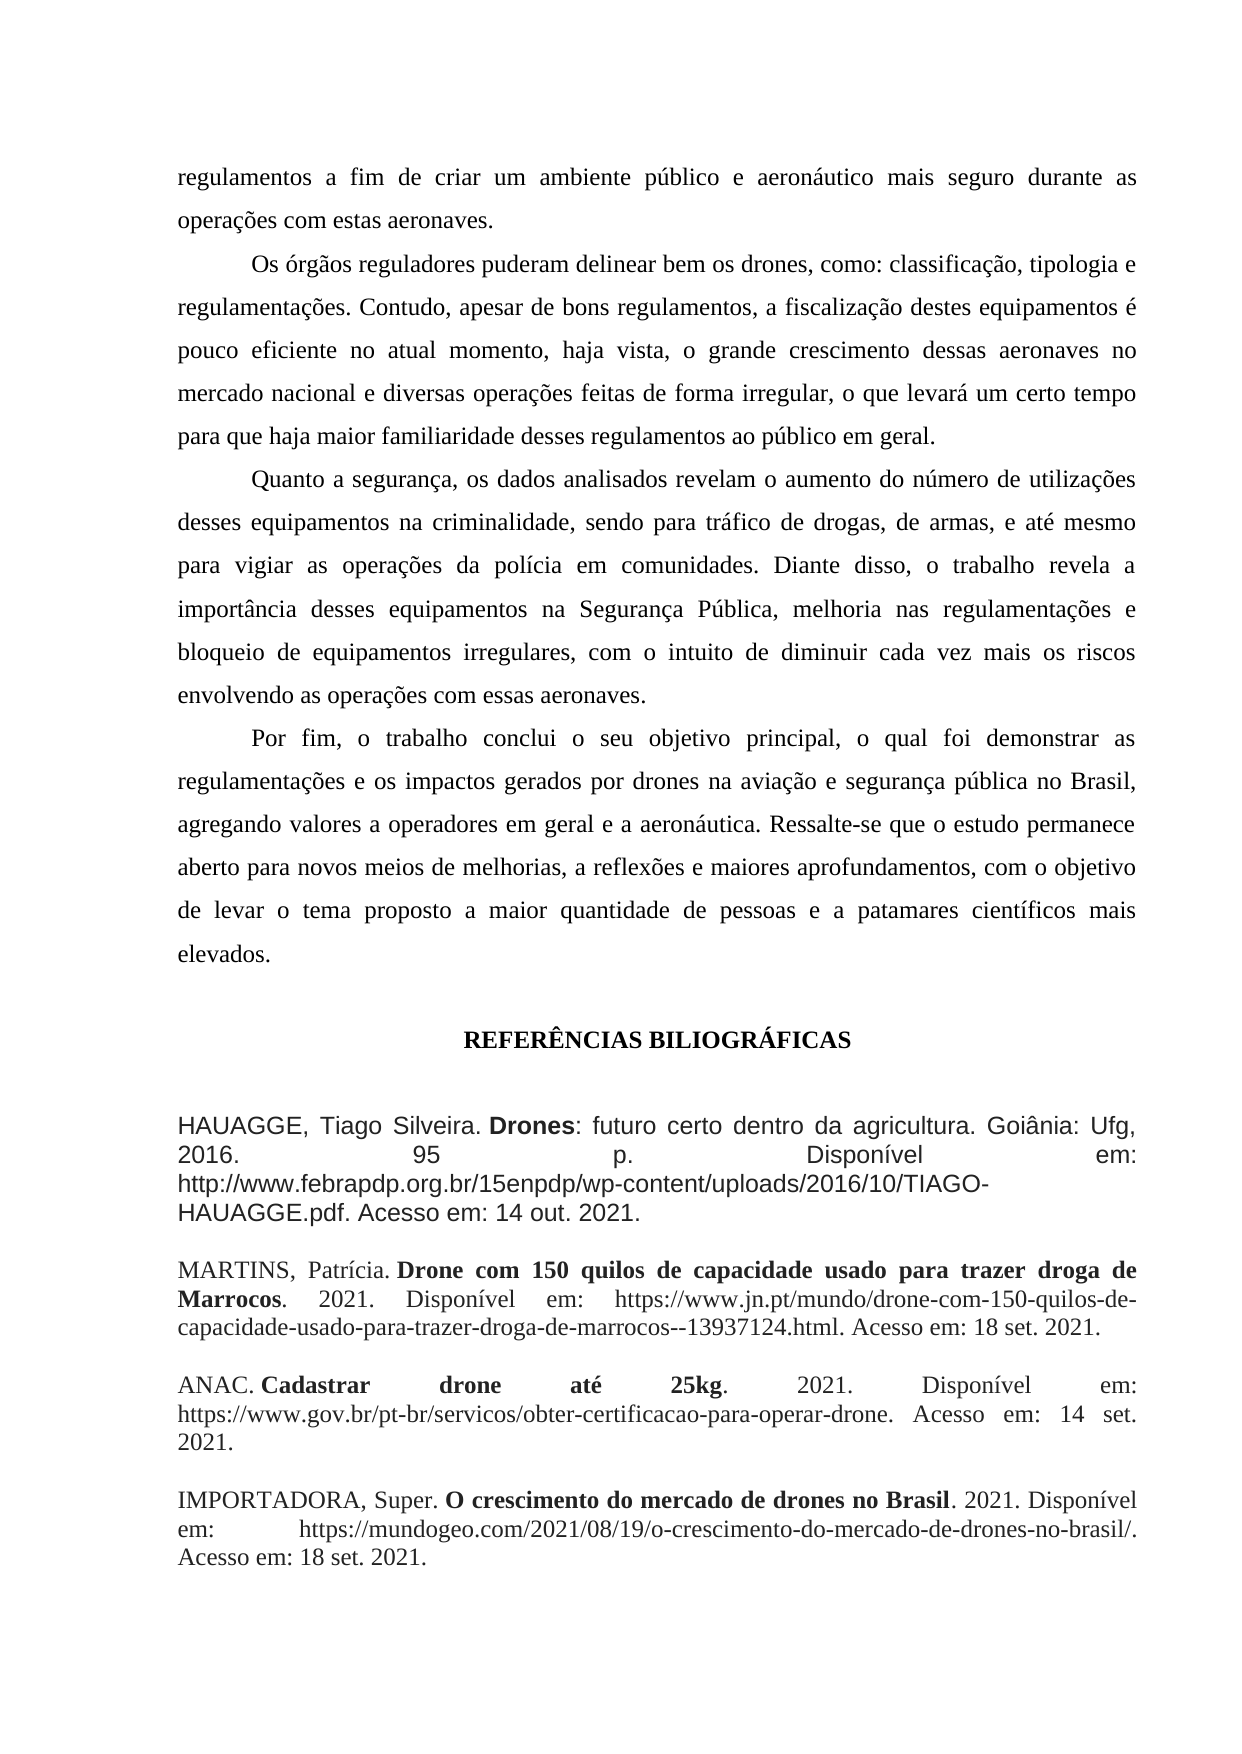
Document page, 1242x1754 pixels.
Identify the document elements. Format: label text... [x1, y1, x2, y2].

text Por fim, o trabalho conclui o seu objetivo principal, o qual foi demonstrar as regulamentações e os impactos gerados por drones na aviação e segurança pública no Brasil, agregando valores a operadores em geral e a aeronáutica. Ressalte-se que o estudo permanece aberto para novos meios de melhorias, a reflexões e maiores aprofundamentos, com o objetivo de levar o tema proposto a maior quantidade de pessoas e a patamares científicos mais elevados. [177, 723, 1137, 967]
text Os órgãos reguladores puderam delinear bem os drones, como: classificação, tipologia e regulamentações. Contudo, apesar de bons regulamentos, a fiscalização destes equipamentos é pouco eficiente no atual momento, haja vista, o grande crescimento dessas aeronaves no mercado nacional e diversas operações feitas de forma irregular, o que levará um certo tempo para que haja maior familiaridade desses regulamentos ao público em geral. [177, 249, 1137, 450]
text Quanto a segurança, os dados analisados revelam o aumento do número de utilizações desses equipamentos na criminalidade, sendo para tráfico de drogas, de armas, e até mesmo para vigiar as operações da polícia em comunidades. Diante disso, o trabalho revela a importância desses equipamentos na Segurança Pública, melhoria nas regulamentações e bloqueio de equipamentos irregulares, com o intuito de diminuir cada vez mais os riscos envolvendo as operações com essas aeronaves. [177, 464, 1137, 709]
text HAUAGGE, Tiago Silveira. Drones: futuro certo dentro da agricultura. Goiânia: Ufg, 2016. 95 p. Disponível em: http://www.febrapdp.org.br/15enpdp/wp-content/uploads/2016/10/TIAGO-HAUAGGE.pdf. Acesso em: 14 out. 2021. [177, 1169, 1137, 1226]
text ANAC. Cadastrar drone até 25kg. 2021. Disponível em: https://www.gov.br/pt-br/servicos/obter-certificacao-para-operar-drone. Acesso em: 14 set. 2021. [177, 1427, 1137, 1456]
text MARTINS, Patrícia. Drone com 150 quilos de capacidade usado para trazer droga de Marrocos. 2021. Disponível em: https://www.jn.pt/mundo/drone-com-150-quilos-de-capacidade-usado-para-trazer-droga-de-marrocos--13937124.html. Acesso em: 18 set. 2021. [177, 1312, 1137, 1341]
text REFERÊNCIAS BILIOGRÁFICAS [177, 1025, 1137, 1054]
text IMPORTADORA, Super. O crescimento do mercado de drones no Brasil. 2021. Disponível em: https://mundogeo.com/2021/08/19/o-crescimento-do-mercado-de-drones-no-brasil/. Acesso em: 18 set. 2021. [177, 1542, 1137, 1571]
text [177, 162, 1137, 234]
